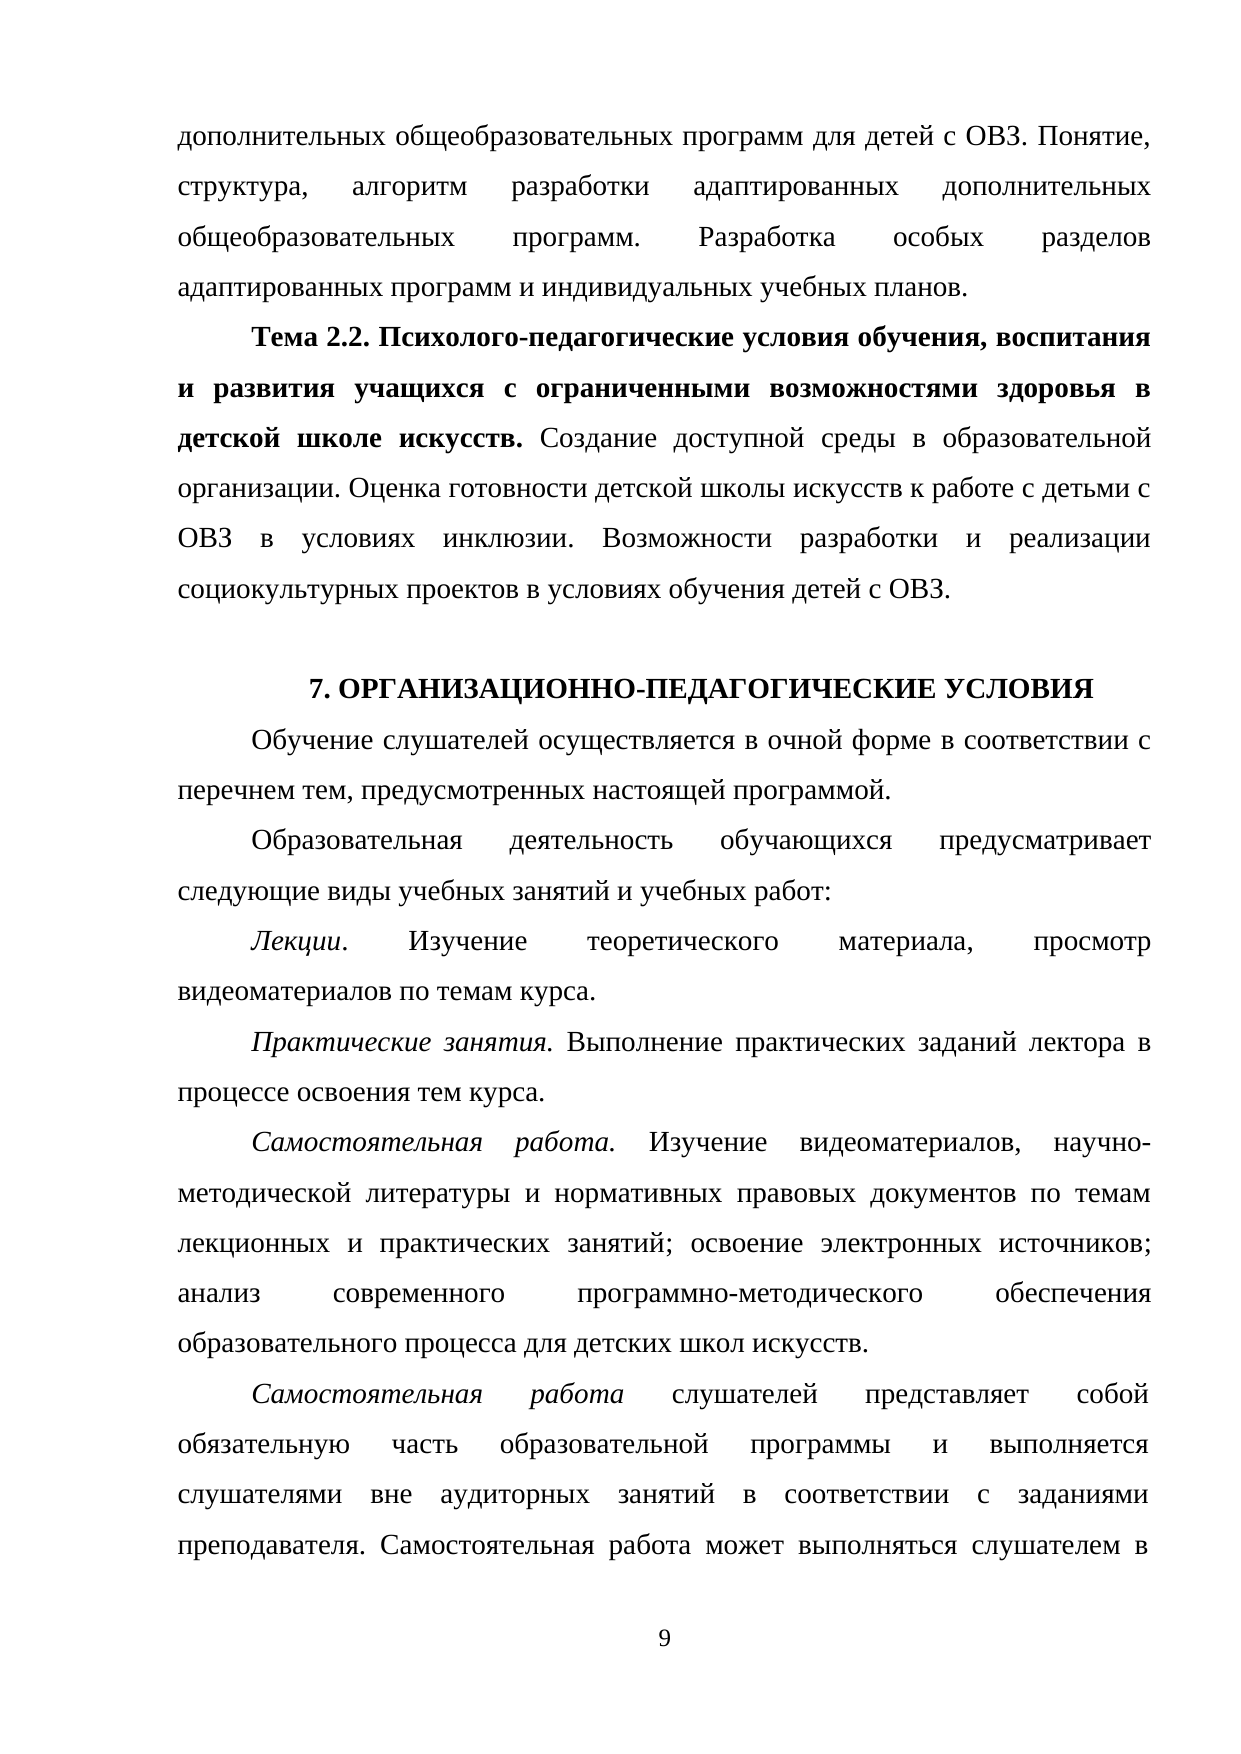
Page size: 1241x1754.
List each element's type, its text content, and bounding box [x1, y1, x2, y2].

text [177, 118, 1152, 303]
text 7. ОРГАНИЗАЦИОННО-ПЕДАГОГИЧЕСКИЕ УСЛОВИЯ [251, 672, 1152, 705]
text Практические занятия. Выполнение практических заданий лектора в процессе освоения тем курса. [177, 1024, 1152, 1108]
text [177, 1376, 1149, 1560]
text Самостоятельная работа. Изучение видеоматериалов, научно-методической литературы и нормативных правовых документов по темам лекционных и практических занятий; освоение электронных источников; анализ современного программно-методического обеспечения образовательного процесса для детских школ искусств. [177, 1124, 1152, 1359]
text Тема 2.2. Психолого-педагогические условия обучения, воспитания и развития учащихся с ограниченными возможностями здоровья в детской школе искусств. Создание доступной среды в образовательной организации. Оценка готовности детской школы искусств к работе с детьми с ОВЗ в условиях инклюзии. Возможности разработки и реализации социокультурных проектов в условиях обучения детей с ОВЗ. [177, 319, 1152, 604]
text Образовательная деятельность обучающихся предусматривает следующие виды учебных занятий и учебных работ: [177, 822, 1152, 906]
text Лекции. Изучение теоретического материала, просмотр видеоматериалов по темам курса. [177, 923, 1152, 1007]
text Обучение слушателей осуществляется в очной форме в соответствии с перечнем тем, предусмотренных настоящей программой. [177, 722, 1152, 806]
